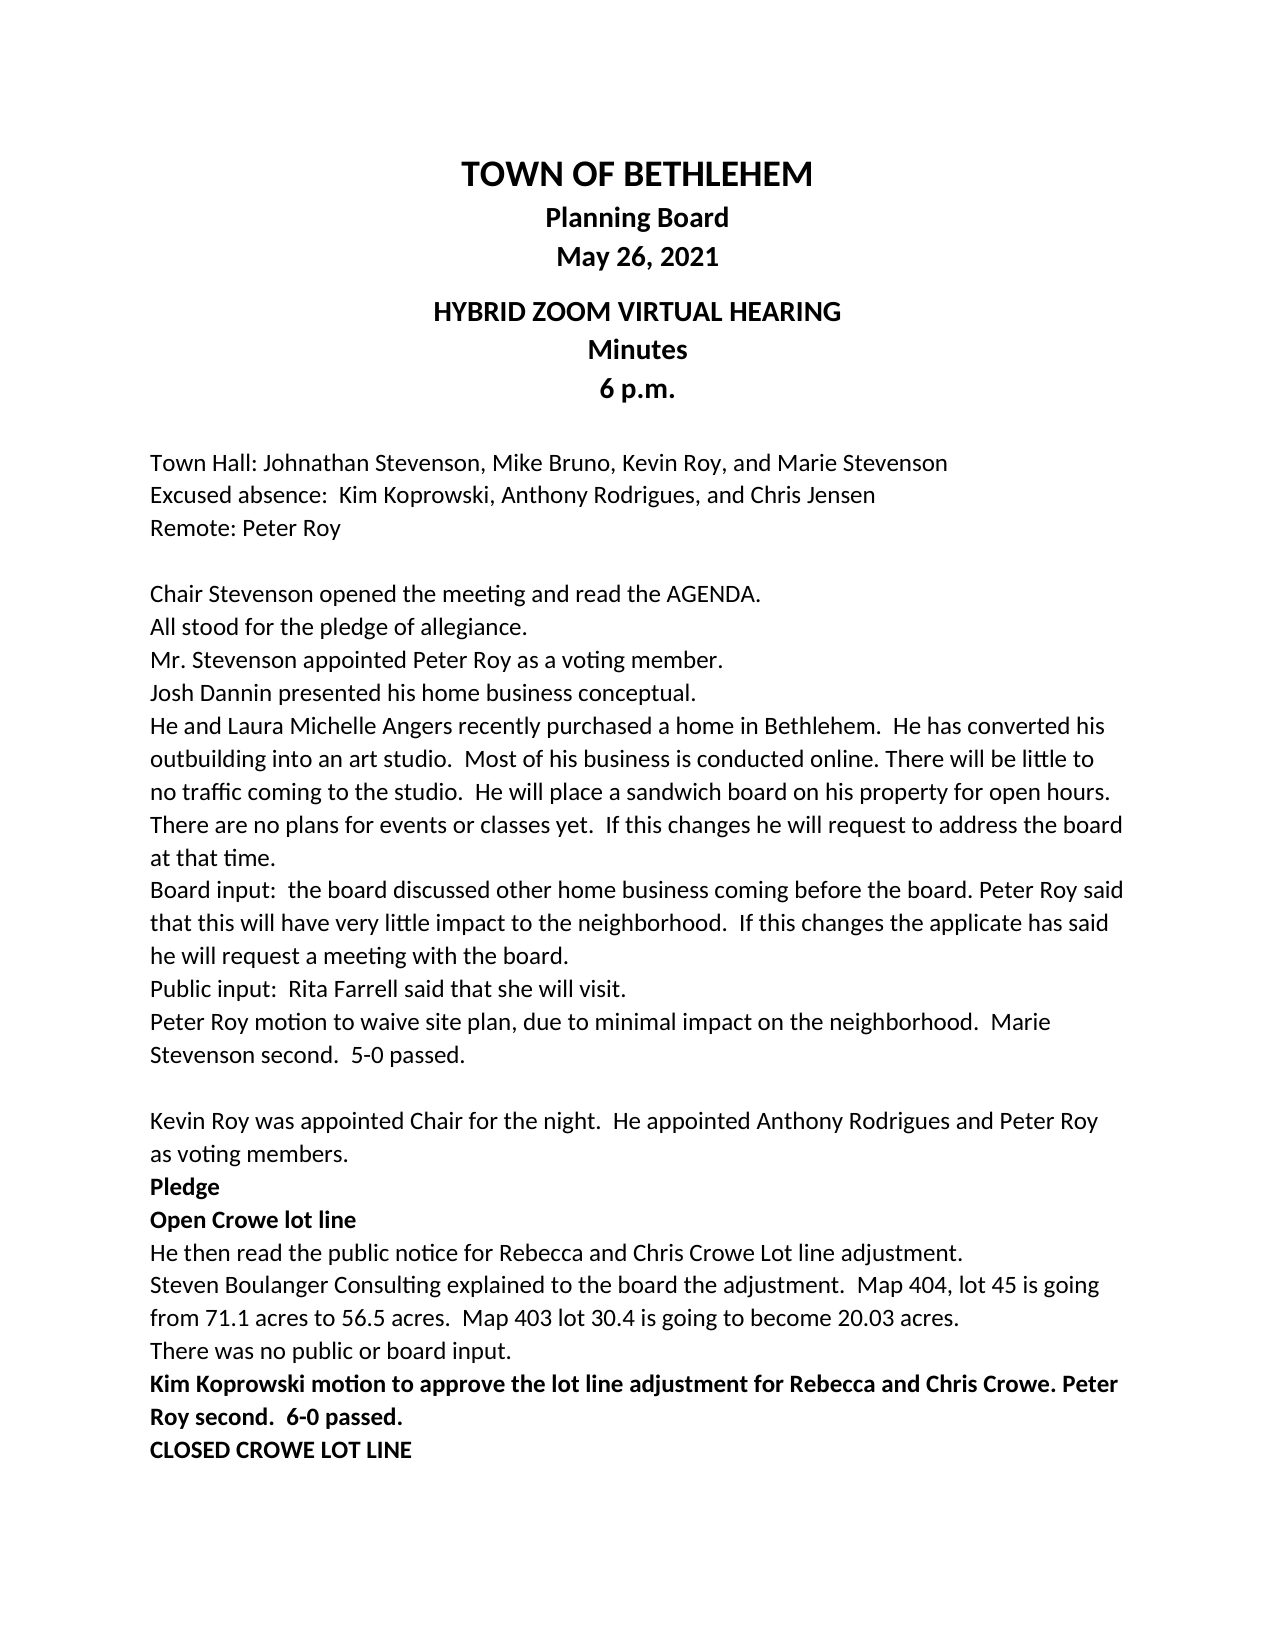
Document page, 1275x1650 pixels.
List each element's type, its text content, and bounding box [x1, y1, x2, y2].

text Pledge [150, 1171, 1125, 1201]
text TOWN OF BETHLEHEM [150, 150, 1125, 196]
text Minutes [150, 331, 1125, 367]
text Board input: the board discussed other home business coming before the board. Peter Roy said that this will have very little impact to the neighborhood. If this changes the applicate has said he will request a meeting with the board. [150, 875, 1125, 971]
text May 26, 2021 [150, 238, 1125, 273]
text Steven Boulanger Consulting explained to the board the adjustment. Map 404, lot 45 is going from 71.1 acres to 56.5 acres. Map 403 lot 30.4 is going to become 20.03 acres. [150, 1270, 1125, 1333]
text All stood for the pledge of allegiance. [150, 611, 1125, 642]
text Remote: Peter Roy [150, 513, 1125, 543]
text He and Laura Michelle Angers recently purchased a home in Bethlehem. He has converted his outbuilding into an art studio. Most of his business is conducted online. There will be little to no traffic coming to the studio. He will place a sandwich board on his property for open hours. There are no plans for events or classes yet. If this changes he will request to address the board at that time. [150, 710, 1125, 872]
text Public input: Rita Farrell said that she will visit. [150, 973, 1125, 1004]
text Town Hall: Johnathan Stevenson, Mike Bruno, Kevin Roy, and Marie Stevenson [150, 447, 1125, 477]
text Kim Koprowski motion to approve the lot line adjustment for Rebecca and Chris Crowe. Peter Roy second. 6-0 passed. [150, 1368, 1125, 1432]
text There was no public or board input. [150, 1336, 1125, 1366]
text Planning Board [150, 199, 1125, 235]
text Chair Stevenson opened the meeting and read the AGENDA. [150, 578, 1125, 609]
text CLOSED CROWE LOT LINE [150, 1434, 1125, 1465]
text 6 p.m. [150, 370, 1125, 406]
text Excused absence: Kim Koprowski, Anthony Rodrigues, and Chris Jensen [150, 480, 1125, 510]
text Open Crowe lot line [150, 1204, 1125, 1234]
text HYBRID ZOOM VIRTUAL HEARING [150, 293, 1125, 329]
text Kevin Roy was appointed Chair for the night. He appointed Anthony Rodrigues and Peter Roy as voting members. [150, 1105, 1125, 1168]
text Mr. Stevenson appointed Peter Roy as a voting member. [150, 644, 1125, 675]
text He then read the public notice for Rebecca and Chris Crowe Lot line adjustment. [150, 1237, 1125, 1267]
text Peter Roy motion to waive site plan, due to minimal impact on the neighborhood. Marie Stevenson second. 5-0 passed. [150, 1006, 1125, 1070]
text Josh Dannin presented his home business conceptual. [150, 677, 1125, 708]
